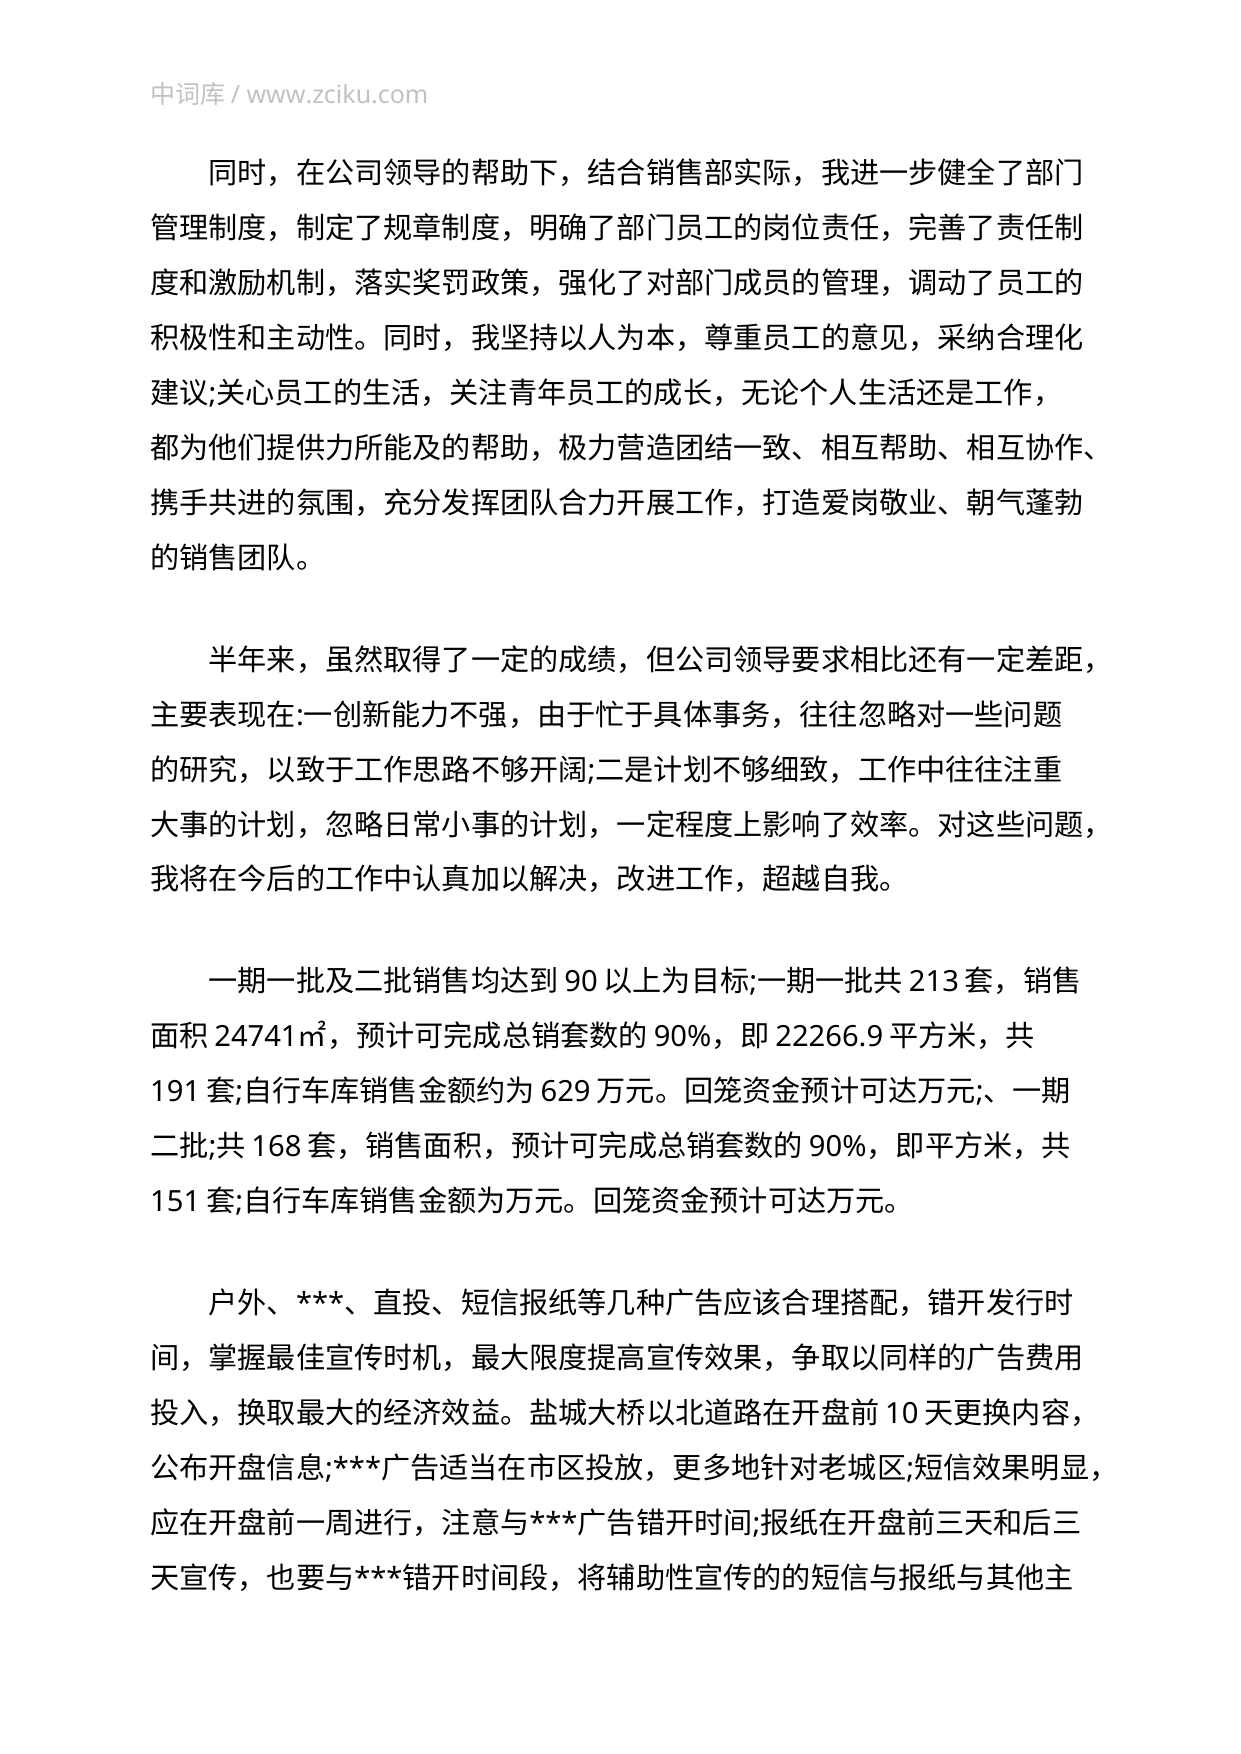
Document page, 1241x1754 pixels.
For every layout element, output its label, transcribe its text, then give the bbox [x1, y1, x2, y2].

text 半年来，虽然取得了一定的成绩，但公司领导要求相比还有一定差距，主要表现在:一创新能力不强，由于忙于具体事务，往往忽略对一些问题的研究，以致于工作思路不够开阔;二是计划不够细致，工作中往往注重大事的计划，忽略日常小事的计划，一定程度上影响了效率。对这些问题，我将在今后的工作中认真加以解决，改进工作，超越自我。 [150, 636, 1090, 898]
text 同时，在公司领导的帮助下，结合销售部实际，我进一步健全了部门管理制度，制定了规章制度，明确了部门员工的岗位责任，完善了责任制度和激励机制，落实奖罚政策，强化了对部门成员的管理，调动了员工的积极性和主动性。同时，我坚持以人为本，尊重员工的意见，采纳合理化建议;关心员工的生活，关注青年员工的成长，无论个人生活还是工作，都为他们提供力所能及的帮助，极力营造团结一致、相互帮助、相互协作、携手共进的氛围，充分发挥团队合力开展工作，打造爱岗敬业、朝气蓬勃的销售团队。 [150, 150, 1090, 577]
text 一期一批及二批销售均达到90以上为目标;一期一批共213套，销售面积24741㎡，预计可完成总销套数的90%，即22266.9平方米，共191套;自行车库销售金额约为629万元。回笼资金预计可达万元;、一期二批;共168套，销售面积，预计可完成总销套数的90%，即平方米，共151套;自行车库销售金额为万元。回笼资金预计可达万元。 [150, 958, 1090, 1220]
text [150, 1280, 1090, 1597]
